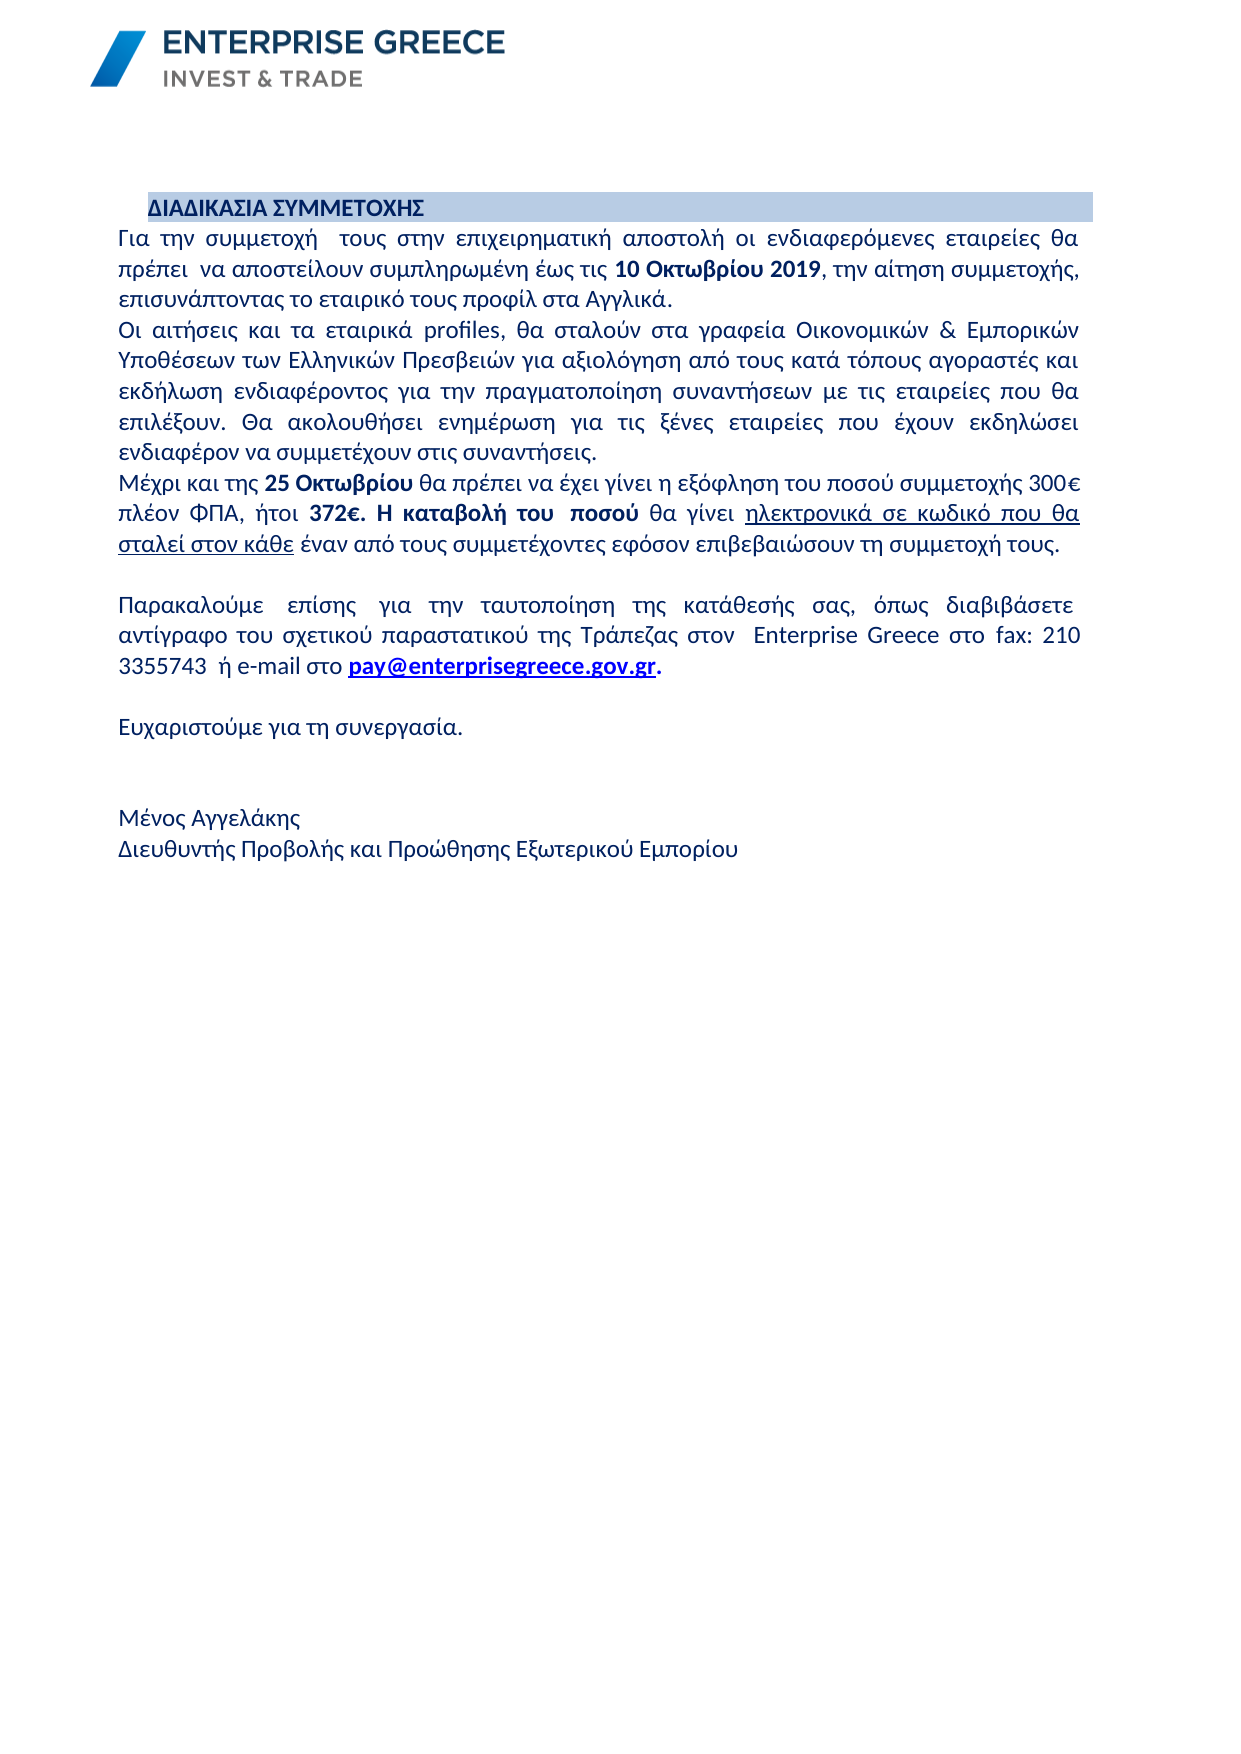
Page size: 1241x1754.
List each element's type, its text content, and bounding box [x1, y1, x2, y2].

text Παρακαλούμε επίσης για την ταυτοποίηση της κατάθεσής σας, όπως διαβιβάσετε αντίγραφο του σχετικού παραστατικού της Τράπεζας στον Enterprise Greece στο fax: 210 3355743 ή e-mail στο pay@enterprisegreece.gov.gr. [118, 589, 1080, 680]
picture [57, 12, 520, 103]
text Διευθυντής Προβολής και Προώθησης Εξωτερικού Εμπορίου [118, 833, 1080, 863]
text Μένος Αγγελάκης [118, 802, 1080, 833]
subtitle ΔΙΑΔΙΚΑΣΙΑ ΣΥΜΜΕΤΟΧΗΣ [148, 192, 1093, 222]
text Ευχαριστούμε για τη συνεργασία. [118, 711, 1080, 741]
text Οι αιτήσεις και τα εταιρικά profiles, θα σταλούν στα γραφεία Οικονομικών & Εμπορικών Υποθέσεων των Ελληνικών Πρεσβειών για αξιολόγηση από τους κατά τόπους αγοραστές και εκδήλωση ενδιαφέροντος για την πραγματοποίηση συναντήσεων με τις εταιρείες που θα επιλέξουν. Θα ακολουθήσει ενημέρωση για τις ξένες εταιρείες που έχουν εκδηλώσει ενδιαφέρον να συμμετέχουν στις συναντήσεις. [118, 314, 1080, 467]
text Μέχρι και της 25 Οκτωβρίου θα πρέπει να έχει γίνει η εξόφληση του ποσού συμμετοχής 300€ πλέον ΦΠΑ, ήτοι 372€. Η καταβολή του ποσού θα γίνει ηλεκτρονικά σε κωδικό που θα σταλεί στον κάθε έναν από τους συμμετέχοντες εφόσον επιβεβαιώσουν τη συμμετοχή τους. [118, 467, 1080, 558]
text Για την συμμετοχή τους στην επιχειρηματική αποστολή οι ενδιαφερόμενες εταιρείες θα πρέπει να αποστείλουν συμπληρωμένη έως τις 10 Οκτωβρίου 2019, την αίτηση συμμετοχής, επισυνάπτοντας το εταιρικό τους προφίλ στα Αγγλικά. [118, 222, 1080, 314]
